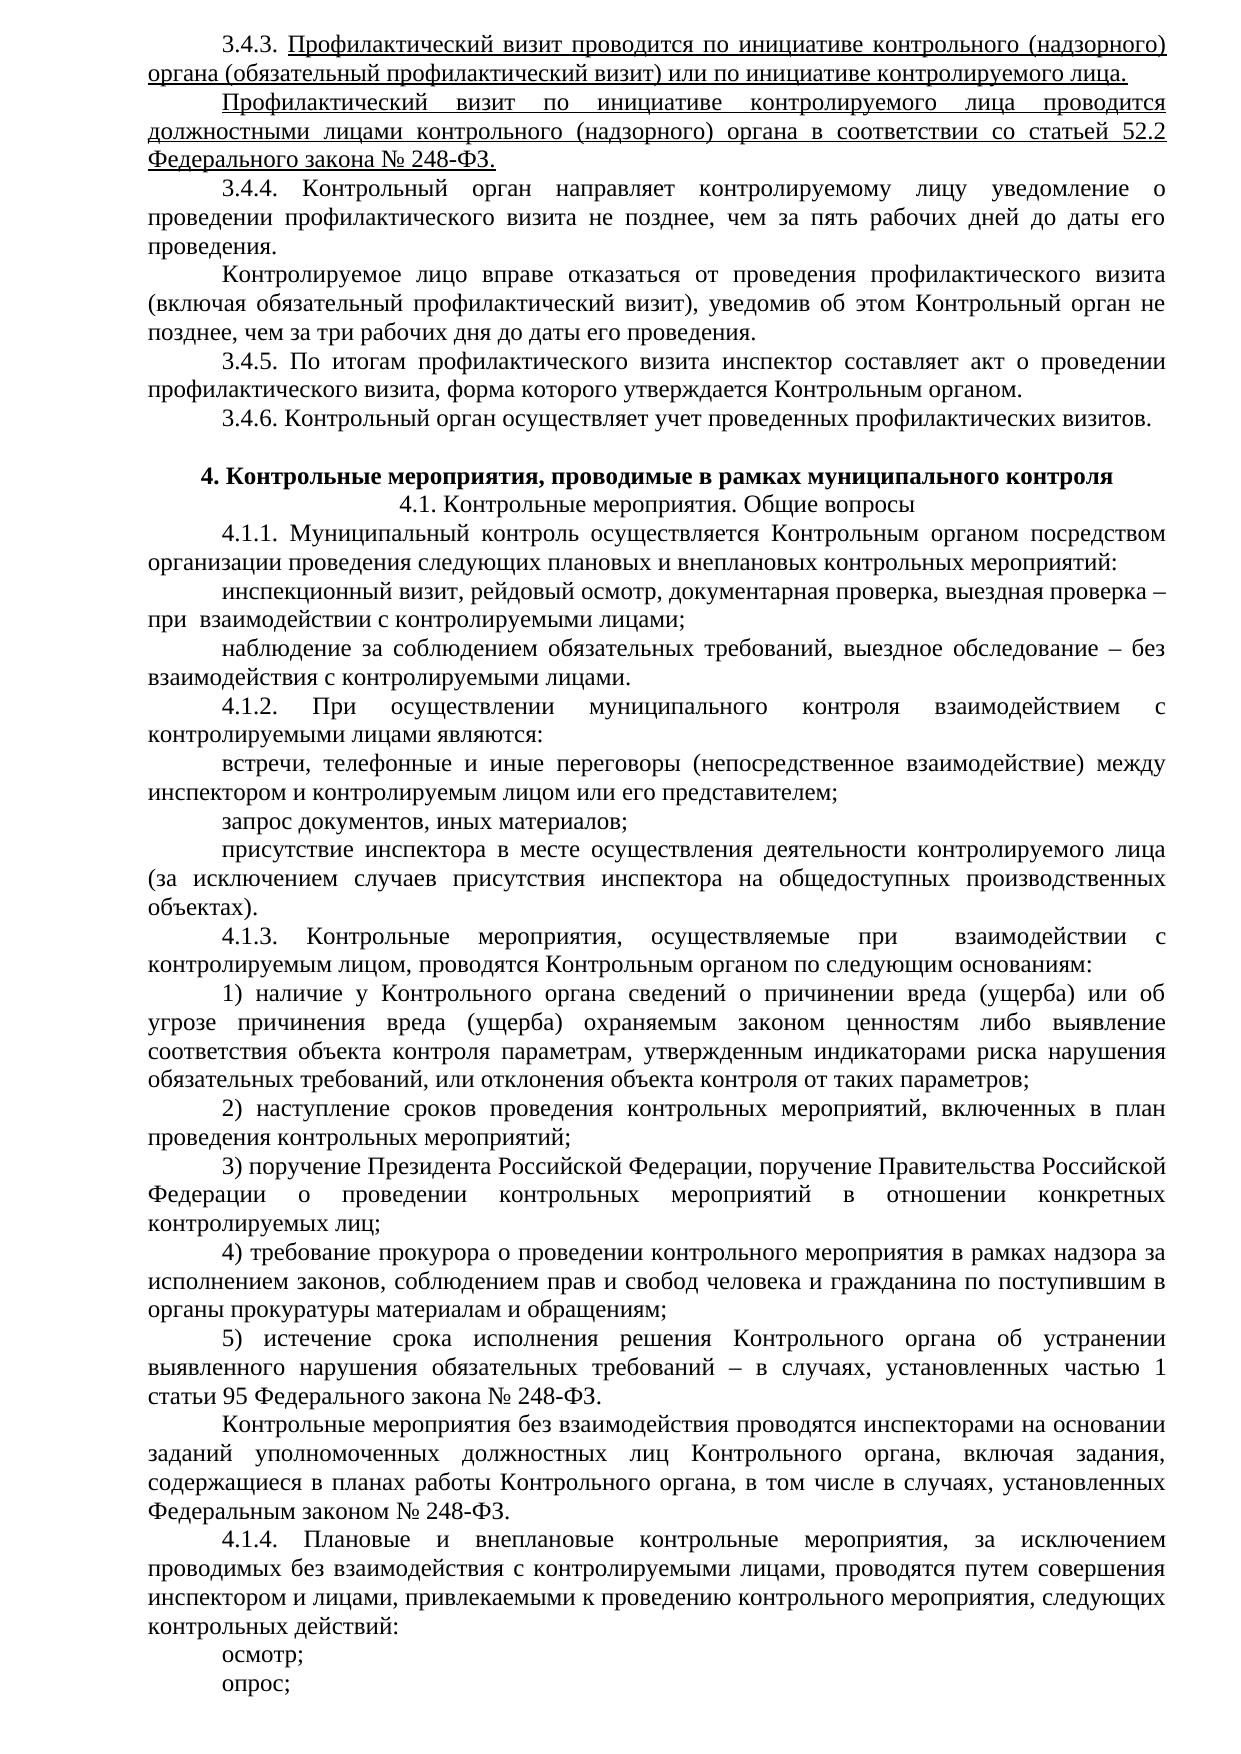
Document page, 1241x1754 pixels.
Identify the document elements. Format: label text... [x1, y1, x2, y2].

text наблюдение за соблюдением обязательных требований, выездное обследование – без взаимодействия с контролируемыми лицами. [148, 633, 1167, 691]
list 4.1.2. При осуществлении муниципального контроля взаимодействием с контролируемыми лицами являются: [148, 691, 1167, 748]
list 4.1.1. Муниципальный контроль осуществляется Контрольным органом посредством организации проведения следующих плановых и внеплановых контрольных мероприятий: [148, 518, 1167, 576]
text 2) наступление сроков проведения контрольных мероприятий, включенных в план проведения контрольных мероприятий; [148, 1093, 1167, 1151]
text осмотр; [148, 1639, 1167, 1668]
text 4.1.3. Контрольные мероприятия, осуществляемые при взаимодействии с контролируемым лицом, проводятся Контрольным органом по следующим основаниям: [148, 921, 1167, 978]
text 3.4.5. По итогам профилактического визита инспектор составляет акт о проведении профилактического визита, форма которого утверждается Контрольным органом. [148, 346, 1167, 403]
text инспекционный визит, рейдовый осмотр, документарная проверка, выездная проверка – при взаимодействии с контролируемыми лицами; [148, 576, 1167, 633]
text Контрольные мероприятия без взаимодействия проводятся инспекторами на основании заданий уполномоченных должностных лиц Контрольного органа, включая задания, содержащиеся в планах работы Контрольного органа, в том числе в случаях, установленных Федеральным законом № 248-ФЗ. [148, 1409, 1167, 1524]
list встречи, телефонные и иные переговоры (непосредственное взаимодействие) между инспектором и контролируемым лицом или его представителем; [148, 748, 1167, 806]
text 3) поручение Президента Российской Федерации, поручение Правительства Российской Федерации о проведении контрольных мероприятий в отношении конкретных контролируемых лиц; [148, 1151, 1167, 1237]
text опрос; [148, 1668, 1167, 1697]
text 3.4.3. Профилактический визит проводится по инициативе контрольного (надзорного) органа (обязательный профилактический визит) или по инициативе контролируемого лица. [148, 29, 1167, 87]
text 4) требование прокурора о проведении контрольного мероприятия в рамках надзора за исполнением законов, соблюдением прав и свобод человека и гражданина по поступившим в органы прокуратуры материалам и обращениям; [148, 1237, 1167, 1323]
text 3.4.6. Контрольный орган осуществляет учет проведенных профилактических визитов. [148, 403, 1167, 432]
text 5) истечение срока исполнения решения Контрольного органа об устранении выявленного нарушения обязательных требований – в случаях, установленных частью 1 статьи 95 Федерального закона № 248-ФЗ. [148, 1323, 1167, 1409]
text Профилактический визит по инициативе контролируемого лица проводится должностными лицами контрольного (надзорного) органа в соответствии со статьей 52.2 Федерального закона № 248-ФЗ. [148, 87, 1167, 141]
list запрос документов, иных материалов; [148, 806, 1167, 834]
text 4.1.4. Плановые и внеплановые контрольные мероприятия, за исключением проводимых без взаимодействия с контролируемыми лицами, проводятся путем совершения инспектором и лицами, привлекаемыми к проведению контрольного мероприятия, следующих контрольных действий: [148, 1524, 1167, 1639]
list присутствие инспектора в месте осуществления деятельности контролируемого лица (за исключением случаев присутствия инспектора на общедоступных производственных объектах). [148, 834, 1167, 921]
text 4.1. Контрольные мероприятия. Общие вопросы [148, 489, 1167, 518]
text Контролируемое лицо вправе отказаться от проведения профилактического визита (включая обязательный профилактический визит), уведомив об этом Контрольный орган не позднее, чем за три рабочих дня до даты его проведения. [148, 259, 1167, 346]
text 3.4.4. Контрольный орган направляет контролируемому лицу уведомление о проведении профилактического визита не позднее, чем за пять рабочих дней до даты его проведения. [148, 173, 1167, 259]
list 4. Контрольные мероприятия, проводимые в рамках муниципального контроля [148, 461, 1167, 489]
text 1) наличие у Контрольного органа сведений о причинении вреда (ущерба) или об угрозе причинения вреда (ущерба) охраняемым законом ценностям либо выявление соответствия объекта контроля параметрам, утвержденным индикаторами риска нарушения обязательных требований, или отклонения объекта контроля от таких параметров; [148, 978, 1167, 1093]
text Профилактический визит по инициативе контролируемого лица проводится должностными лицами контрольного (надзорного) органа в соответствии со статьей 52.2 Федерального закона № 248-ФЗ. [148, 142, 1167, 173]
